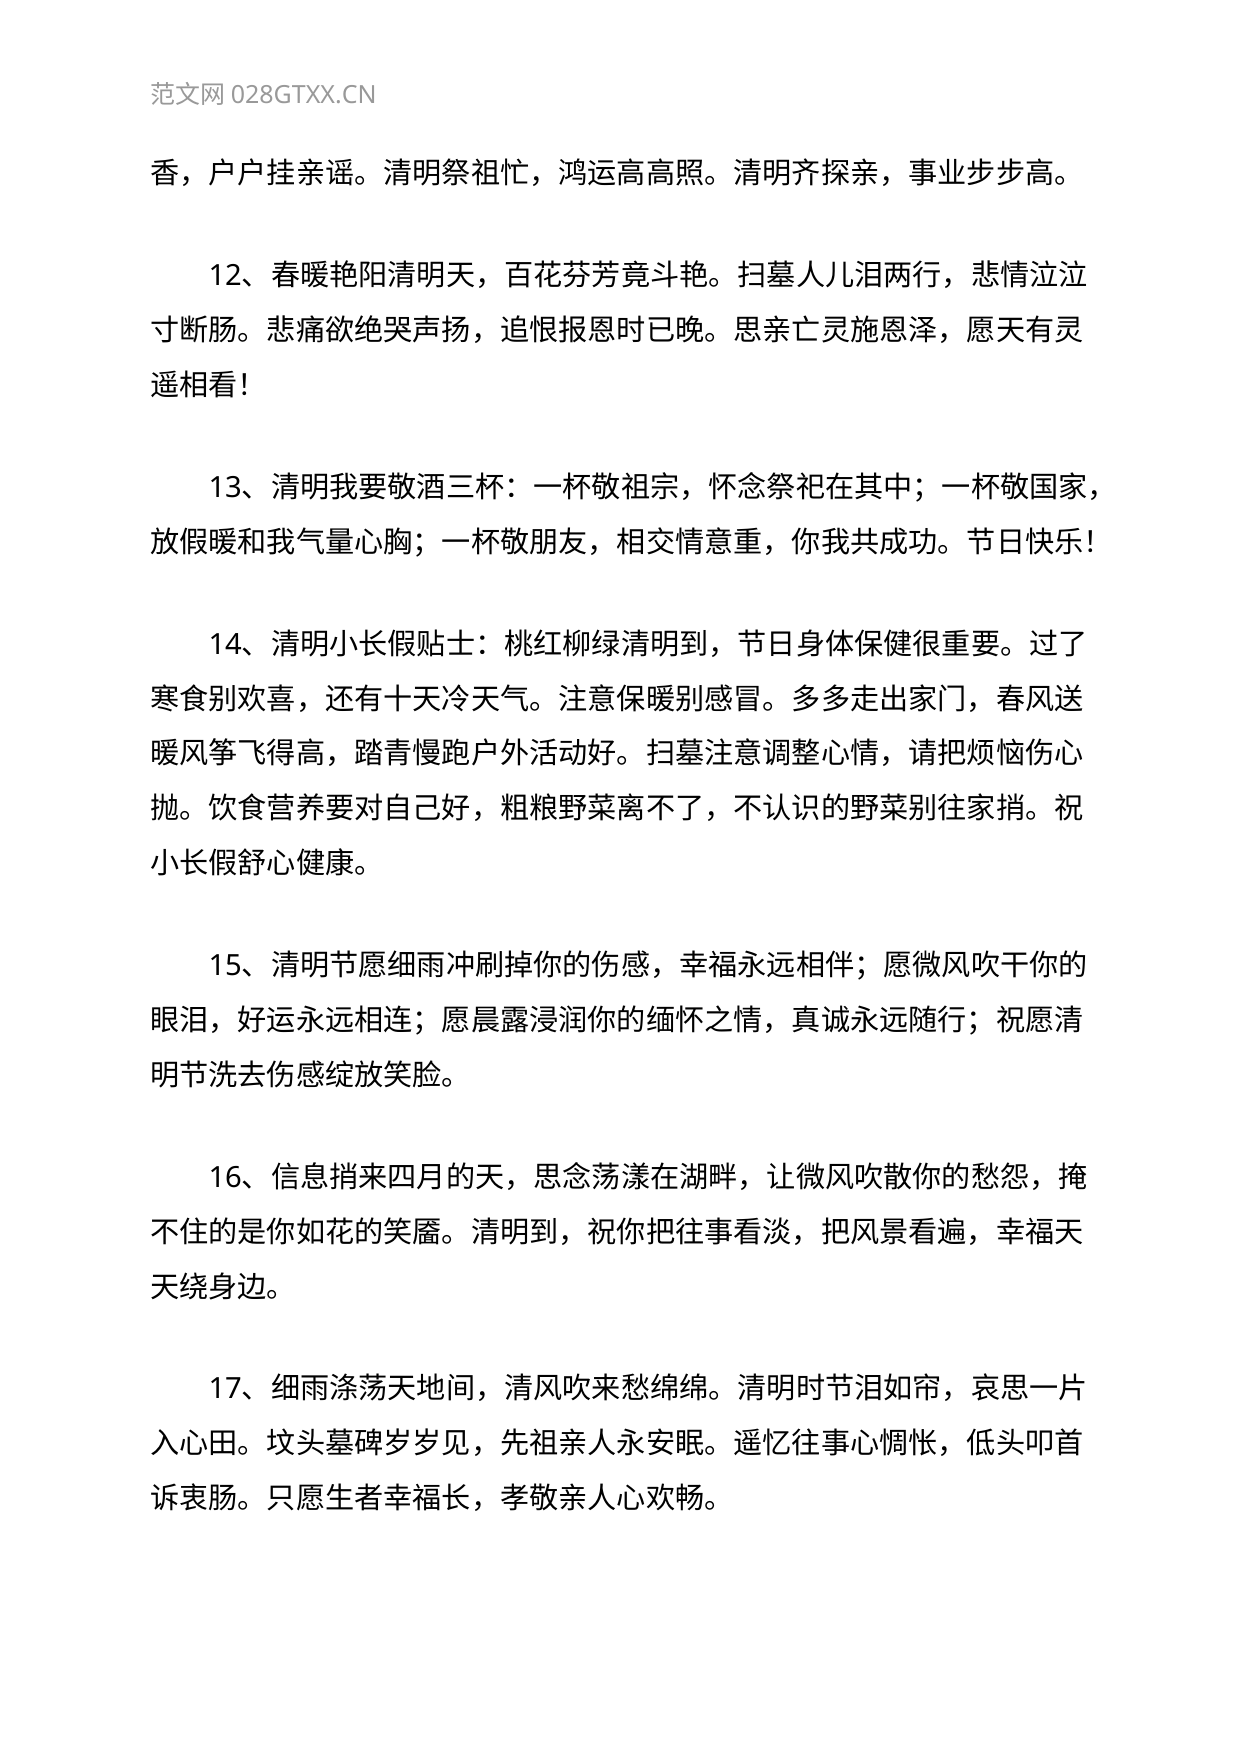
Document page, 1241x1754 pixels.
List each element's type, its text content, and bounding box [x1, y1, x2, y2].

text 13、清明我要敬酒三杯：一杯敬祖宗，怀念祭祀在其中；一杯敬国家，放假暖和我气量心胸；一杯敬朋友，相交情意重，你我共成功。节日快乐！ [150, 463, 1090, 561]
text 15、清明节愿细雨冲刷掉你的伤感，幸福永远相伴；愿微风吹干你的眼泪，好运永远相连；愿晨露浸润你的缅怀之情，真诚永远随行；祝愿清明节洗去伤感绽放笑脸。 [150, 942, 1090, 1094]
text 12、春暖艳阳清明天，百花芬芳竟斗艳。扫墓人儿泪两行，悲情泣泣寸断肠。悲痛欲绝哭声扬，追恨报恩时已晚。思亲亡灵施恩泽，愿天有灵遥相看！ [150, 252, 1090, 404]
text 17、细雨涤荡天地间，清风吹来愁绵绵。清明时节泪如帘，哀思一片入心田。坟头墓碑岁岁见，先祖亲人永安眠。遥忆往事心惆怅，低头叩首诉衷肠。只愿生者幸福长，孝敬亲人心欢畅。 [150, 1365, 1090, 1517]
text 14、清明小长假贴士：桃红柳绿清明到，节日身体保健很重要。过了寒食别欢喜，还有十天冷天气。注意保暖别感冒。多多走出家门，春风送暖风筝飞得高，踏青慢跑户外活动好。扫墓注意调整心情，请把烦恼伤心抛。饮食营养要对自己好，粗粮野菜离不了，不认识的野菜别往家捎。祝小长假舒心健康。 [150, 620, 1090, 882]
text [150, 150, 1090, 192]
text 16、信息捎来四月的天，思念荡漾在湖畔，让微风吹散你的愁怨，掩不住的是你如花的笑靥。清明到，祝你把往事看淡，把风景看遍，幸福天天绕身边。 [150, 1153, 1090, 1306]
